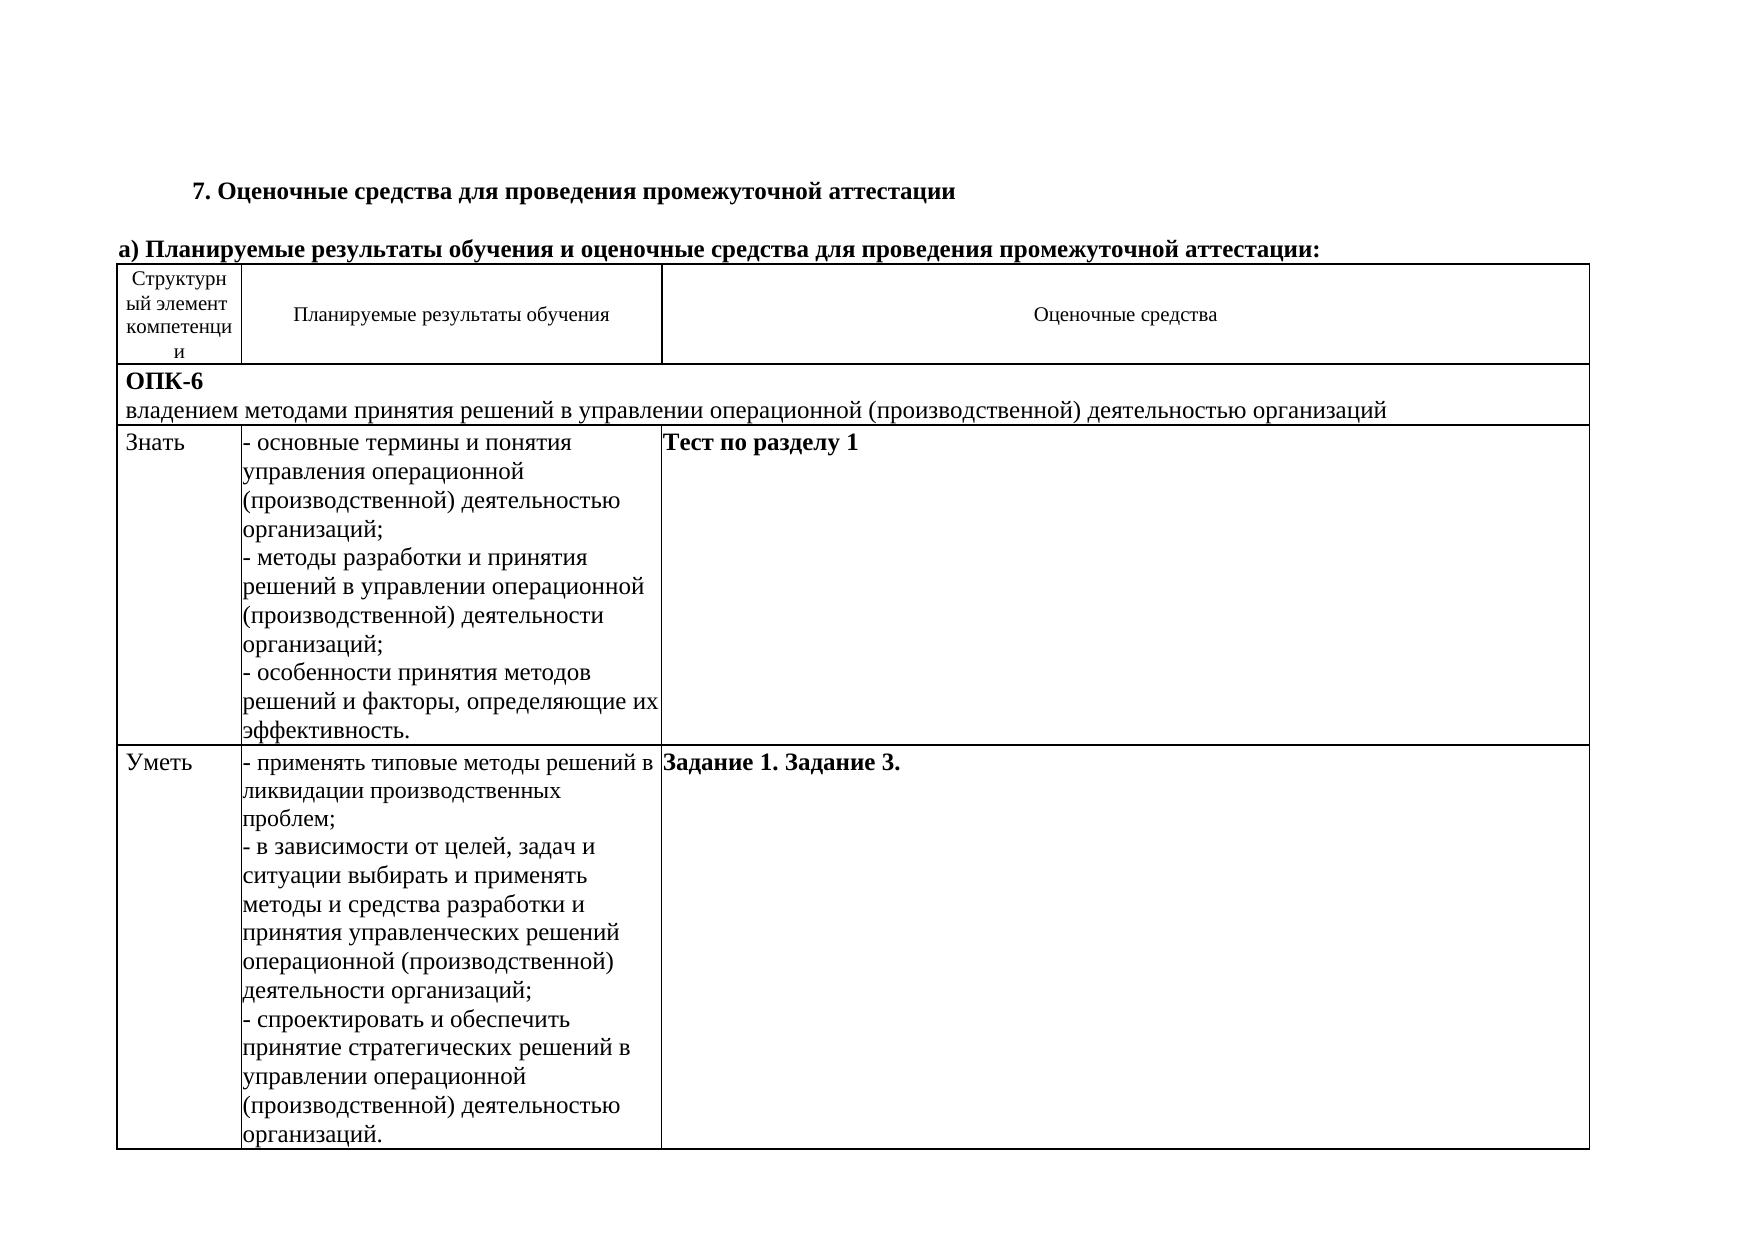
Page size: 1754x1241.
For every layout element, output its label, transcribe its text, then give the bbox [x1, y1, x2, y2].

table_cell Тест по разделу 1 [662, 426, 1589, 744]
table_header Оценочные средства [663, 265, 1589, 363]
table_cell Задание 1. Задание 3. [662, 746, 1589, 1147]
text а) Планируемые результаты обучения и оценочные средства для проведения промежуточной аттестации: [118, 234, 1636, 263]
table_cell - применять типовые методы решений в ликвидации производственных проблем; - в зависимости от целей, задач и ситуации выбирать и применять методы и средства разработки и принятия управленческих решений операционной (производственной) деятельности организаций; - спроектировать и обеспечить принятие стратегических решений в управлении операционной (производственной) деятельностью организаций. [242, 746, 661, 1147]
text 7. Оценочные средства для проведения промежуточной аттестации [118, 176, 1636, 205]
table_header Структурный элемент компетенции [118, 265, 241, 363]
table_cell Уметь [118, 746, 241, 1147]
table_header Планируемые результаты обучения [242, 265, 661, 363]
table_cell - основные термины и понятия управления операционной (производственной) деятельностью организаций; - методы разработки и принятия решений в управлении операционной (производственной) деятельности организаций; - особенности принятия методов решений и факторы, определяющие их эффективность. [242, 426, 661, 744]
table_cell ОПК-6 владением методами принятия решений в управлении операционной (производственной) деятельностью организаций [118, 365, 1589, 424]
table_cell Знать [118, 426, 241, 744]
